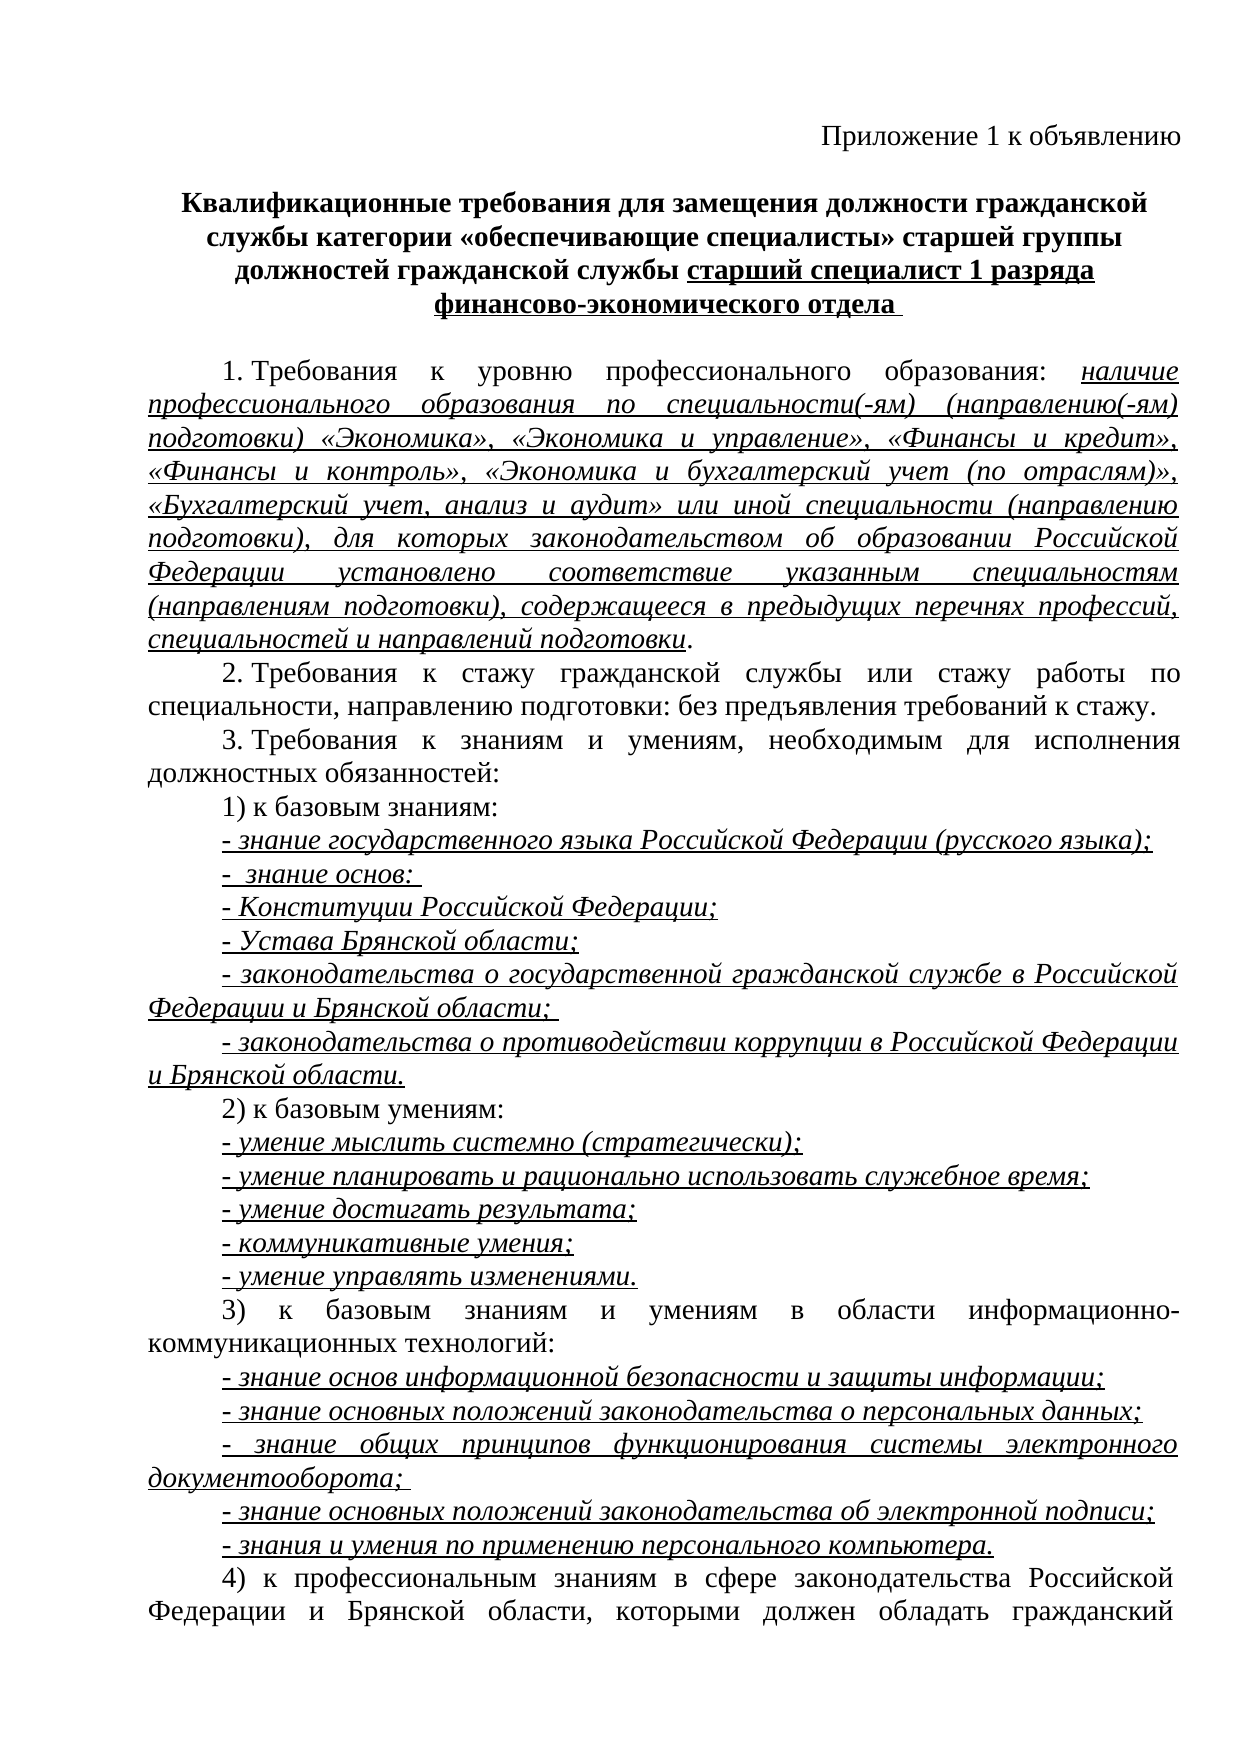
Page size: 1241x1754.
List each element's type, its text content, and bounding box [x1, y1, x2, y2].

text - коммуникативные умения; [148, 1225, 1181, 1258]
text 3) к базовым знаниям и умениям в области информационно-коммуникационных технологий: [148, 1292, 1181, 1359]
text - знание основных положений законодательства об электронной подписи; [148, 1493, 1181, 1527]
text - законодательства о противодействии коррупции в Российской Федерации и Брянской области. [148, 1024, 1181, 1091]
text - умение планировать и рационально использовать служебное время; [148, 1158, 1181, 1191]
text 1) к базовым знаниям: [148, 789, 1181, 822]
list Требования к знаниям и умениям, необходимым для исполнения должностных обязанностей: [148, 722, 1181, 789]
text - знание основ: [148, 856, 1181, 889]
list Требования к стажу гражданской службы или стажу работы по специальности, направлению подготовки: без предъявления требований к стажу. [148, 655, 1181, 722]
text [148, 1560, 1174, 1627]
text - знание основ информационной безопасности и защиты информации; [148, 1359, 1181, 1393]
text - знание основных положений законодательства о персональных данных; [148, 1393, 1181, 1426]
text - Устава Брянской области; [148, 923, 1181, 957]
list Требования к уровню профессионального образования: наличие профессионального образования по специальности(-ям) (направлению(-ям) подготовки) «Экономика», «Экономика и управление», «Финансы и кредит», «Финансы и контроль», «Экономика и бухгалтерский учет (по отраслям)», «Бухгалтерский учет, анализ и аудит» или иной специальности (направлению подготовки), для которых законодательством об образовании Российской Федерации установлено соответствие указанным специальностям (направлениям подготовки), содержащееся в предыдущих перечнях профессий, специальностей и направлений подготовки. [148, 353, 1181, 655]
text - умение мыслить системно (стратегически); [148, 1124, 1181, 1158]
text - умение достигать результата; [148, 1191, 1181, 1225]
text 2) к базовым умениям: [148, 1091, 1181, 1124]
text - знание общих принципов функционирования системы электронного документооборота; [148, 1426, 1181, 1493]
text - знания и умения по применению персонального компьютера. [148, 1527, 1181, 1560]
text Квалификационные требования для замещения должности гражданской службы категории «обеспечивающие специалисты» старшей группы должностей гражданской службы старший специалист 1 разряда финансово-экономического отдела [148, 185, 1181, 319]
text - умение управлять изменениями. [148, 1258, 1181, 1292]
text - знание государственного языка Российской Федерации (русского языка); [148, 822, 1181, 856]
text Приложение 1 к объявлению [148, 118, 1181, 152]
text - Конституции Российской Федерации; [148, 889, 1181, 923]
text - законодательства о государственной гражданской службе в Российской Федерации и Брянской области; [148, 957, 1181, 1024]
